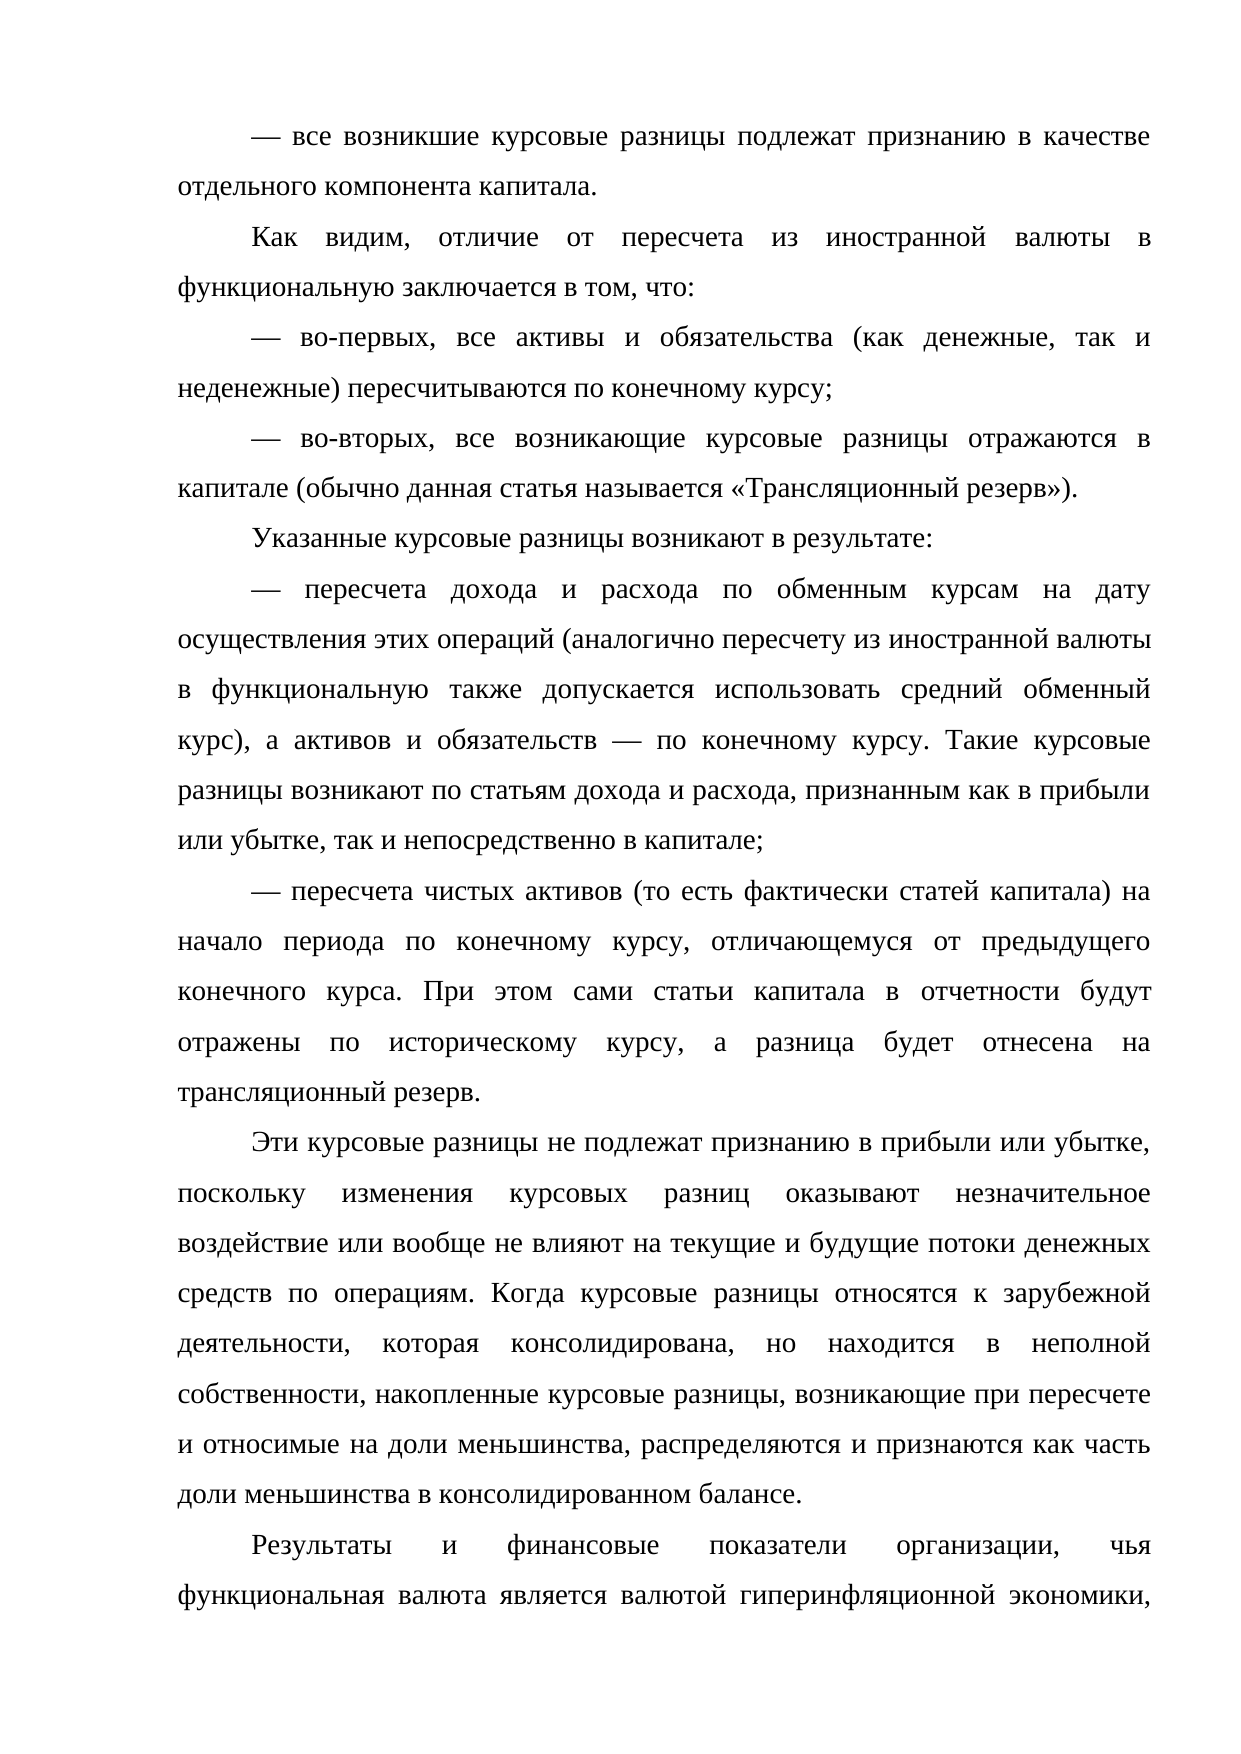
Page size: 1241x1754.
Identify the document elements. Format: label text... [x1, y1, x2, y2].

text — во-первых, все активы и обязательства (как денежные, так и неденежные) пересчитываются по конечному курсу; [177, 319, 1152, 403]
text — во-вторых, все возникающие курсовые разницы отражаются в капитале (обычно данная статья называется «Трансляционный резерв»). [177, 420, 1152, 504]
text Эти курсовые разницы не подлежат признанию в прибыли или убытке, поскольку изменения курсовых разниц оказывают незначительное воздействие или вообще не влияют на текущие и будущие потоки денежных средств по операциям. Когда курсовые разницы относятся к зарубежной деятельности, которая консолидирована, но находится в неполной собственности, накопленные курсовые разницы, возникающие при пересчете и относимые на доли меньшинства, распределяются и признаются как часть доли меньшинства в консолидированном балансе. [177, 1124, 1152, 1510]
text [177, 1527, 1152, 1611]
text — пересчета дохода и расхода по обменным курсам на дату осуществления этих операций (аналогично пересчету из иностранной валюты в функциональную также допускается использовать средний обменный курс), а активов и обязательств — по конечному курсу. Такие курсовые разницы возникают по статьям дохода и расхода, признанным как в прибыли или убытке, так и непосредственно в капитале; [177, 571, 1152, 856]
text Указанные курсовые разницы возникают в результате: [177, 521, 1152, 554]
text — пересчета чистых активов (то есть фактически статей капитала) на начало периода по конечному курсу, отличающемуся от предыдущего конечного курса. При этом сами статьи капитала в отчетности будут отражены по историческому курсу, а разница будет отнесена на трансляционный резерв. [177, 873, 1152, 1108]
text — все возникшие курсовые разницы подлежат признанию в качестве отдельного компонента капитала. [177, 118, 1152, 202]
text Как видим, отличие от пересчета из иностранной валюты в функциональную заключается в том, что: [177, 219, 1152, 303]
